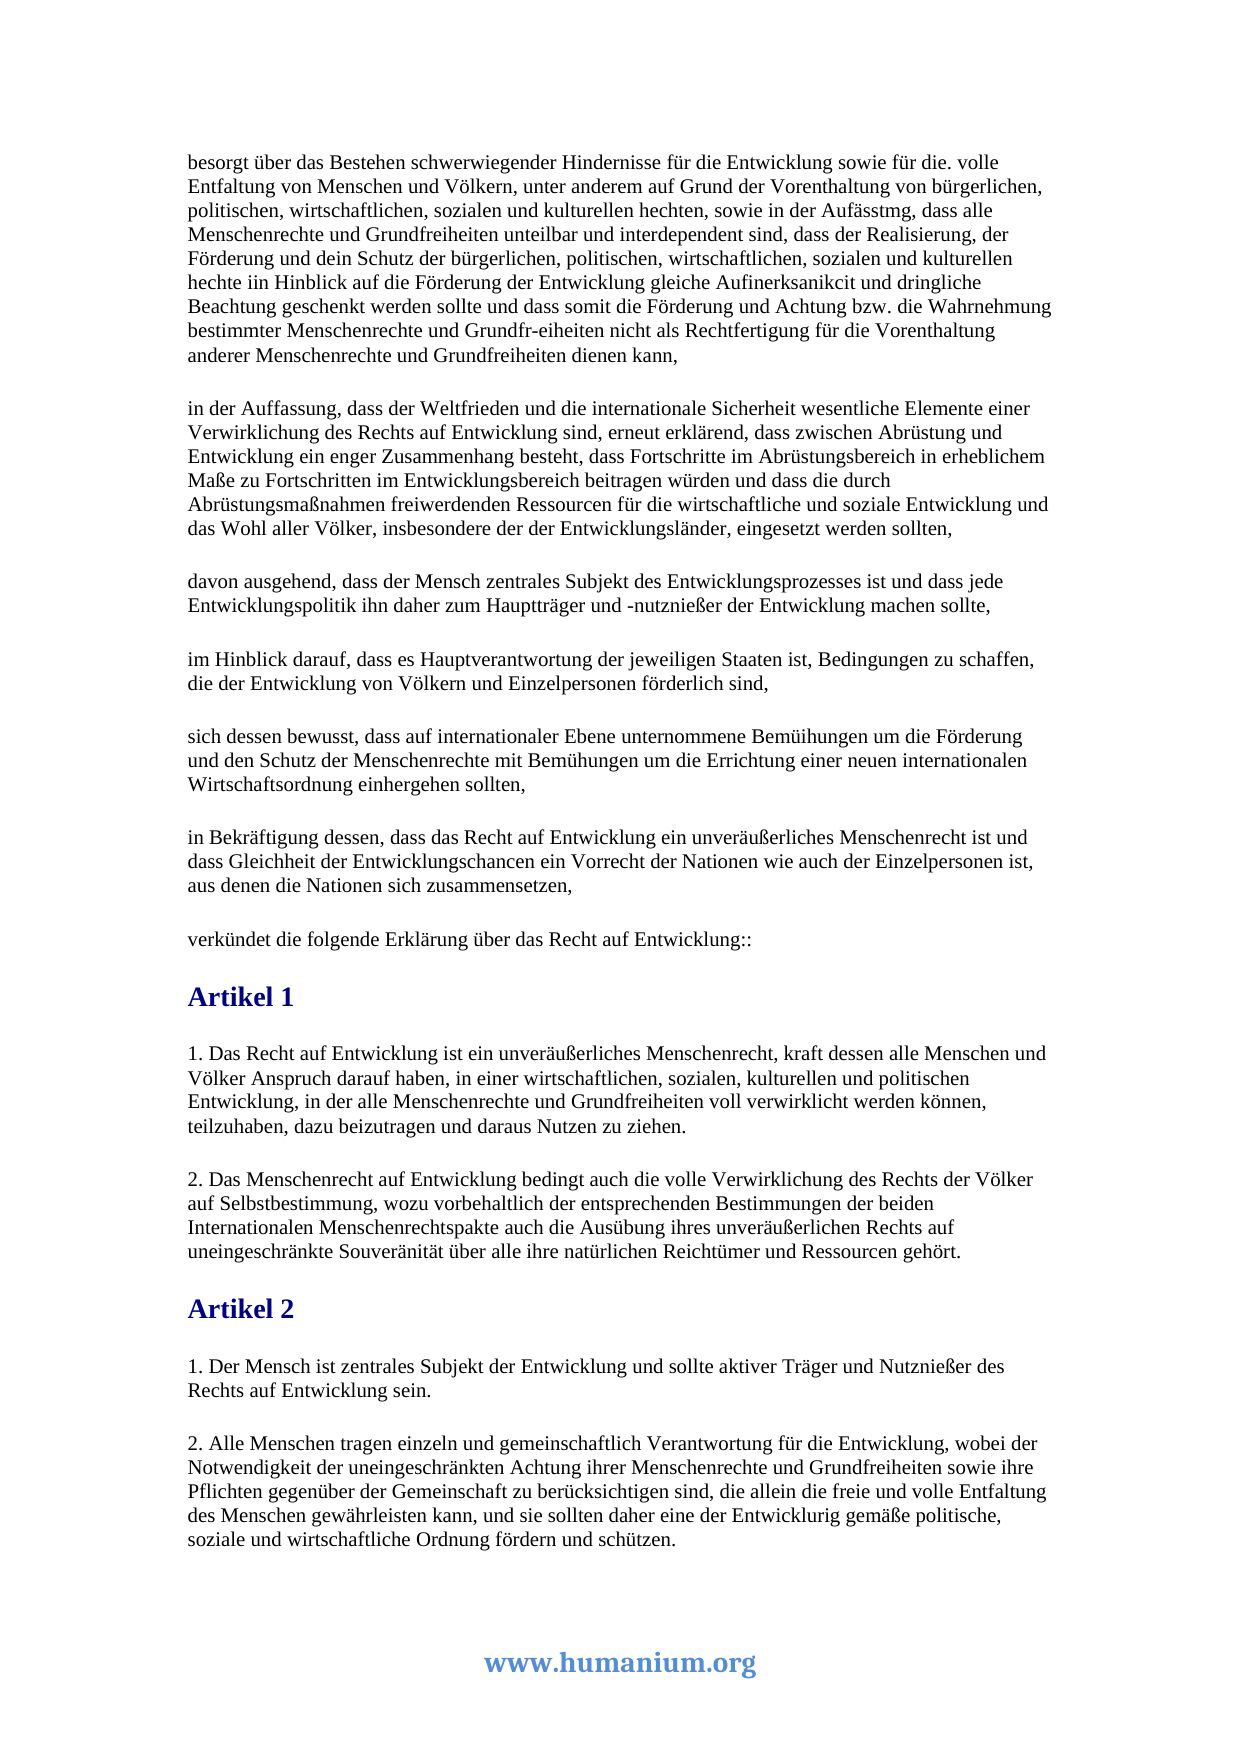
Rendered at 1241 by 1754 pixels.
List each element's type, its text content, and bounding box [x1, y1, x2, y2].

text verkündet die folgende Erklärung über das Recht auf Entwicklung:: [187, 927, 1053, 951]
text in der Auffassung, dass der Weltfrieden und die internationale Sicherheit wesentliche Elemente einer Verwirklichung des Rechts auf Entwicklung sind, erneut erklärend, dass zwischen Abrüstung und Entwicklung ein enger Zusammenhang besteht, dass Fortschritte im Abrüstungsbereich in erheblichem Maße zu Fortschritten im Entwicklungsbereich beitragen würden und dass die durch Abrüstungsmaßnahmen freiwerdenden Ressourcen für die wirtschaftliche und soziale Entwicklung und das Wohl aller Völker, insbesondere der der Entwicklungsländer, eingesetzt werden sollten, [187, 396, 1053, 540]
text 2. Alle Menschen tragen einzeln und gemeinschaftlich Verantwortung für die Entwicklung, wobei der Notwendigkeit der uneingeschränkten Achtung ihrer Menschenrechte und Grundfreiheiten sowie ihre Pflichten gegenüber der Gemeinschaft zu berücksichtigen sind, die allein die freie und volle Entfaltung des Menschen gewährleisten kann, und sie sollten daher eine der Entwicklurig gemäße politische, soziale und wirtschaftliche Ordnung fördern und schützen. [187, 1431, 1053, 1551]
text 1. Das Recht auf Entwicklung ist ein unveräußerliches Menschenrecht, kraft dessen alle Menschen und Völker Anspruch darauf haben, in einer wirtschaftlichen, sozialen, kulturellen und politischen Entwicklung, in der alle Menschenrechte und Grundfreiheiten voll verwirklicht werden können, teilzuhaben, dazu beizutragen und daraus Nutzen zu ziehen. [187, 1041, 1053, 1138]
text im Hinblick darauf, dass es Hauptverantwortung der jeweiligen Staaten ist, Bedingungen zu schaffen, die der Entwicklung von Völkern und Einzelpersonen förderlich sind, [187, 647, 1053, 695]
text sich dessen bewusst, dass auf internationaler Ebene unternommene Bemüihungen um die Förderung und den Schutz der Menschenrechte mit Bemühungen um die Errichtung einer neuen internationalen Wirtschaftsordnung einhergehen sollten, [187, 724, 1053, 796]
text Artikel 2 [187, 1292, 1053, 1324]
text Artikel 1 [187, 980, 1053, 1012]
text 1. Der Mensch ist zentrales Subjekt der Entwicklung und sollte aktiver Träger und Nutznießer des Rechts auf Entwicklung sein. [187, 1354, 1053, 1402]
text davon ausgehend, dass der Mensch zentrales Subjekt des Entwicklungsprozesses ist und dass jede Entwicklungspolitik ihn daher zum Hauptträger und -nutznießer der Entwicklung machen sollte, [187, 569, 1053, 617]
text besorgt über das Bestehen schwerwiegender Hindernisse für die Entwicklung sowie für die. volle Entfaltung von Menschen und Völkern, unter anderem auf Grund der Vorenthaltung von bürgerlichen, politischen, wirtschaftlichen, sozialen und kulturellen hechten, sowie in der Aufässtmg, dass alle Menschenrechte und Grundfreiheiten unteilbar und interdependent sind, dass der Realisierung, der Förderung und dein Schutz der bürgerlichen, politischen, wirtschaftlichen, sozialen und kulturellen hechte iin Hinblick auf die Förderung der Entwicklung gleiche Aufinerksanikcit und dringliche Beachtung geschenkt werden sollte und dass somit die Förderung und Achtung bzw. die Wahrnehmung bestimmter Menschenrechte und Grundfr-eiheiten nicht als Rechtfertigung für die Vorenthaltung anderer Menschenrechte und Grundfreiheiten dienen kann, [187, 150, 1053, 367]
text 2. Das Menschenrecht auf Entwicklung bedingt auch die volle Verwirklichung des Rechts der Völker auf Selbstbestimmung, wozu vorbehaltlich der entsprechenden Bestimmungen der beiden Internationalen Menschenrechtspakte auch die Ausübung ihres unveräußerlichen Rechts auf uneingeschränkte Souveränität über alle ihre natürlichen Reichtümer und Ressourcen gehört. [187, 1167, 1053, 1263]
text in Bekräftigung dessen, dass das Recht auf Entwicklung ein unveräußerliches Menschenrecht ist und dass Gleichheit der Entwicklungschancen ein Vorrecht der Nationen wie auch der Einzelpersonen ist, aus denen die Nationen sich zusammensetzen, [187, 825, 1053, 897]
